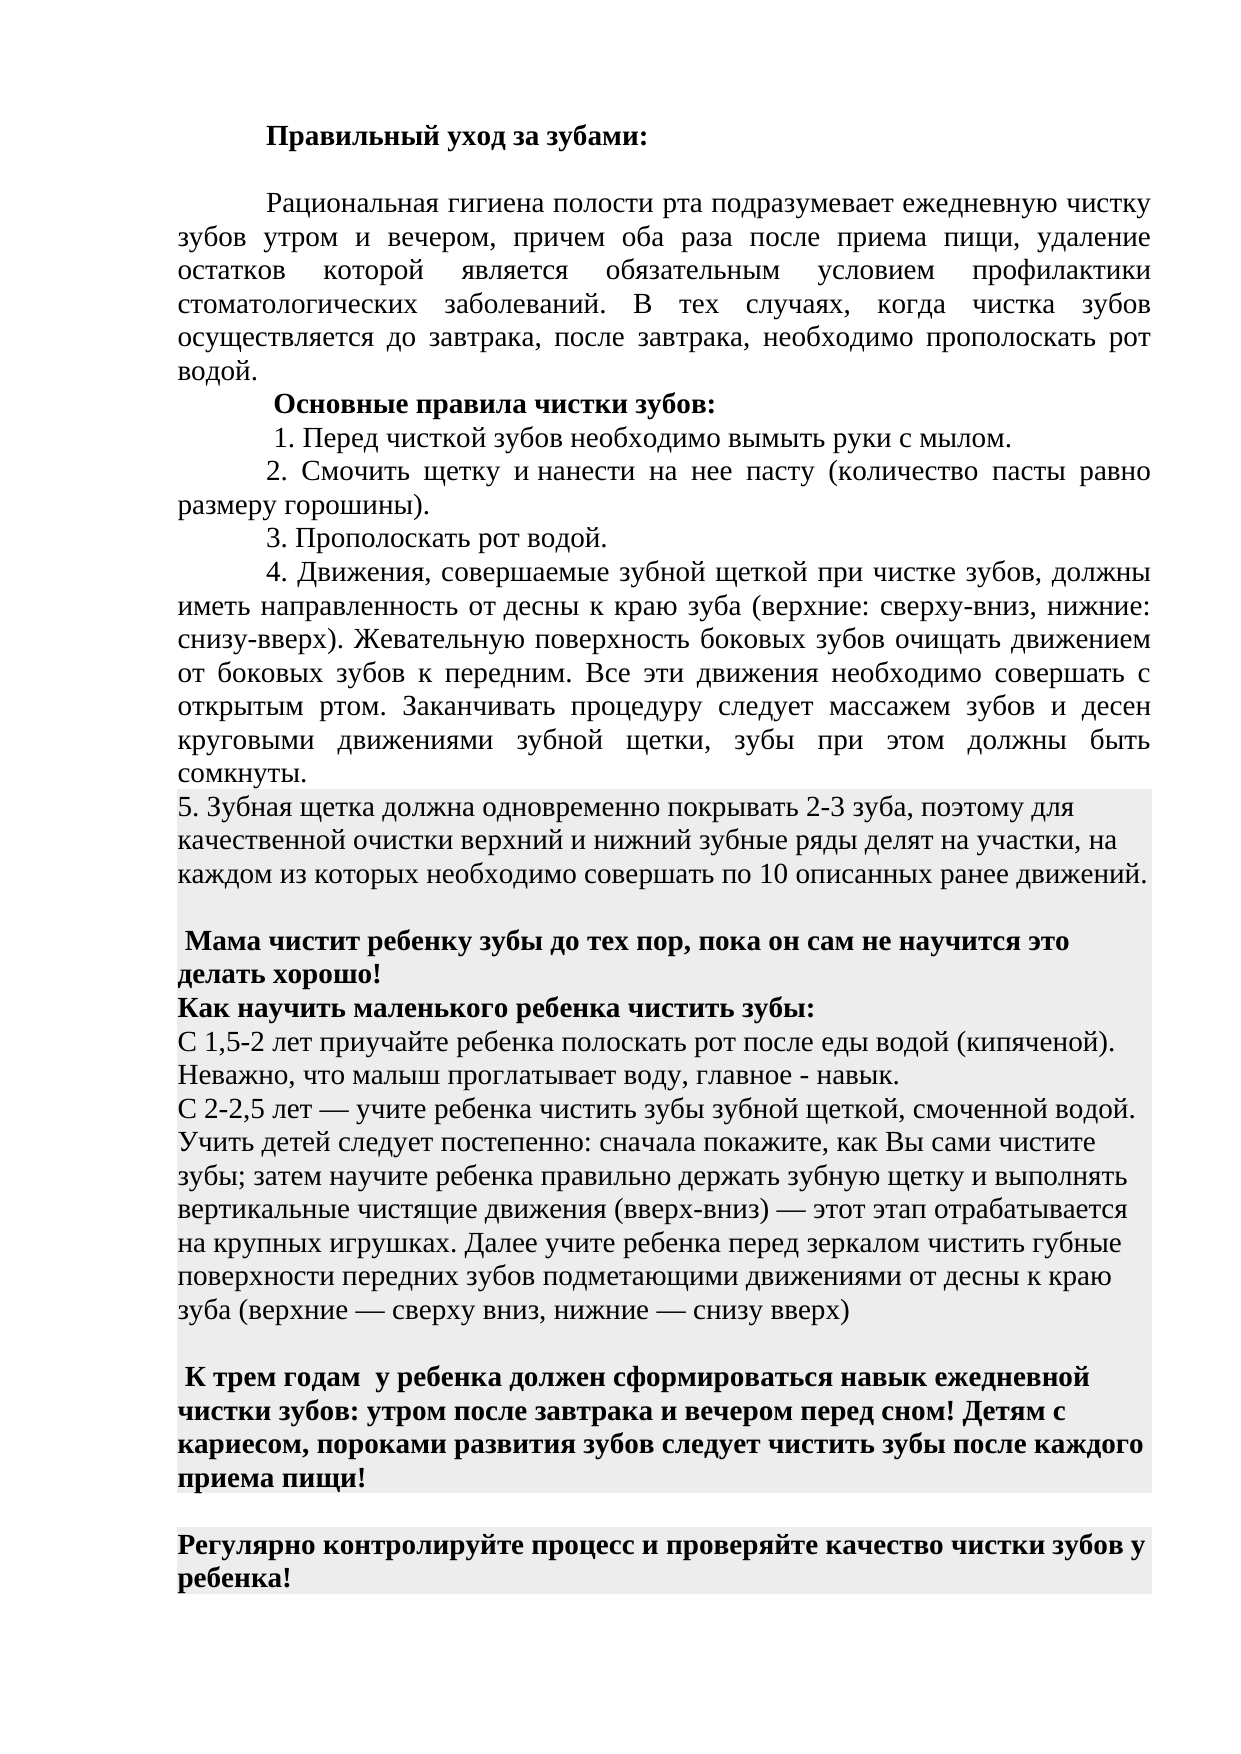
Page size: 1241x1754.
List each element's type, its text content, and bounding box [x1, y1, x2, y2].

text 1. Перед чисткой зубов необходимо вымыть руки с мылом. [177, 420, 1152, 453]
text К трем годам у ребенка должен сформироваться навык ежедневной чистки зубов: утром после завтрака и вечером перед сном! Детям с кариесом, пороками развития зубов следует чистить зубы после каждого приема пищи! [177, 1359, 1152, 1493]
text С 2-2,5 лет — учите ребенка чистить зубы зубной щеткой, смоченной водой. [177, 1091, 1152, 1124]
text Учить детей следует постепенно: сначала покажите, как Вы сами чистите зубы; затем научите ребенка правильно держать зубную щетку и выполнять вертикальные чистящие движения (вверх-вниз) — этот этап отрабатывается на крупных игрушках. Далее учите ребенка перед зеркалом чистить губные поверхности передних зубов подметающими движениями от десны к краю зуба (верхние — сверху вниз, нижние — снизу вверх) [177, 1124, 1152, 1326]
text Регулярно контролируйте процесс и проверяйте качество чистки зубов у ребенка! [177, 1527, 1152, 1594]
text 5. Зубная щетка должна одновременно покрывать 2-3 зуба, поэтому для качественной очистки верхний и нижний зубные ряды делят на участки, на каждом из которых необходимо совершать по 10 описанных ранее движений. [177, 789, 1152, 889]
text 3. Прополоскать рот водой. [177, 521, 1152, 554]
text 4. Движения, совершаемые зубной щеткой при чистке зубов, должны иметь направленность от десны к краю зуба (верхние: сверху-вниз, нижние: снизу-вверх). Жевательную поверхность боковых зубов очищать движением от боковых зубов к передним. Все эти движения необходимо совершать с открытым ртом. Заканчивать процедуру следует массажем зубов и десен круговыми движениями зубной щетки, зубы при этом должны быть сомкнуты. [177, 554, 1152, 789]
text С 1,5-2 лет приучайте ребенка полоскать рот после еды водой (кипяченой). Неважно, что малыш проглатывает воду, главное - навык. [177, 1024, 1152, 1091]
text 2. Смочить щетку и нанести на нее пасту (количество пасты равно размеру горошины). [177, 453, 1152, 521]
text Как научить маленького ребенка чистить зубы: [177, 990, 1152, 1024]
text Мама чистит ребенку зубы до тех пор, пока он сам не научится это делать хорошо! [177, 923, 1152, 990]
text Рациональная гигиена полости рта подразумевает ежедневную чистку зубов утром и вечером, причем оба раза после приема пищи, удаление остатков которой является обязательным условием профилактики стоматологических заболеваний. В тех случаях, когда чистка зубов осуществляется до завтрака, после завтрака, необходимо прополоскать рот водой. [177, 185, 1152, 386]
text Основные правила чистки зубов: [177, 386, 1152, 420]
text Правильный уход за зубами: [177, 118, 1152, 152]
